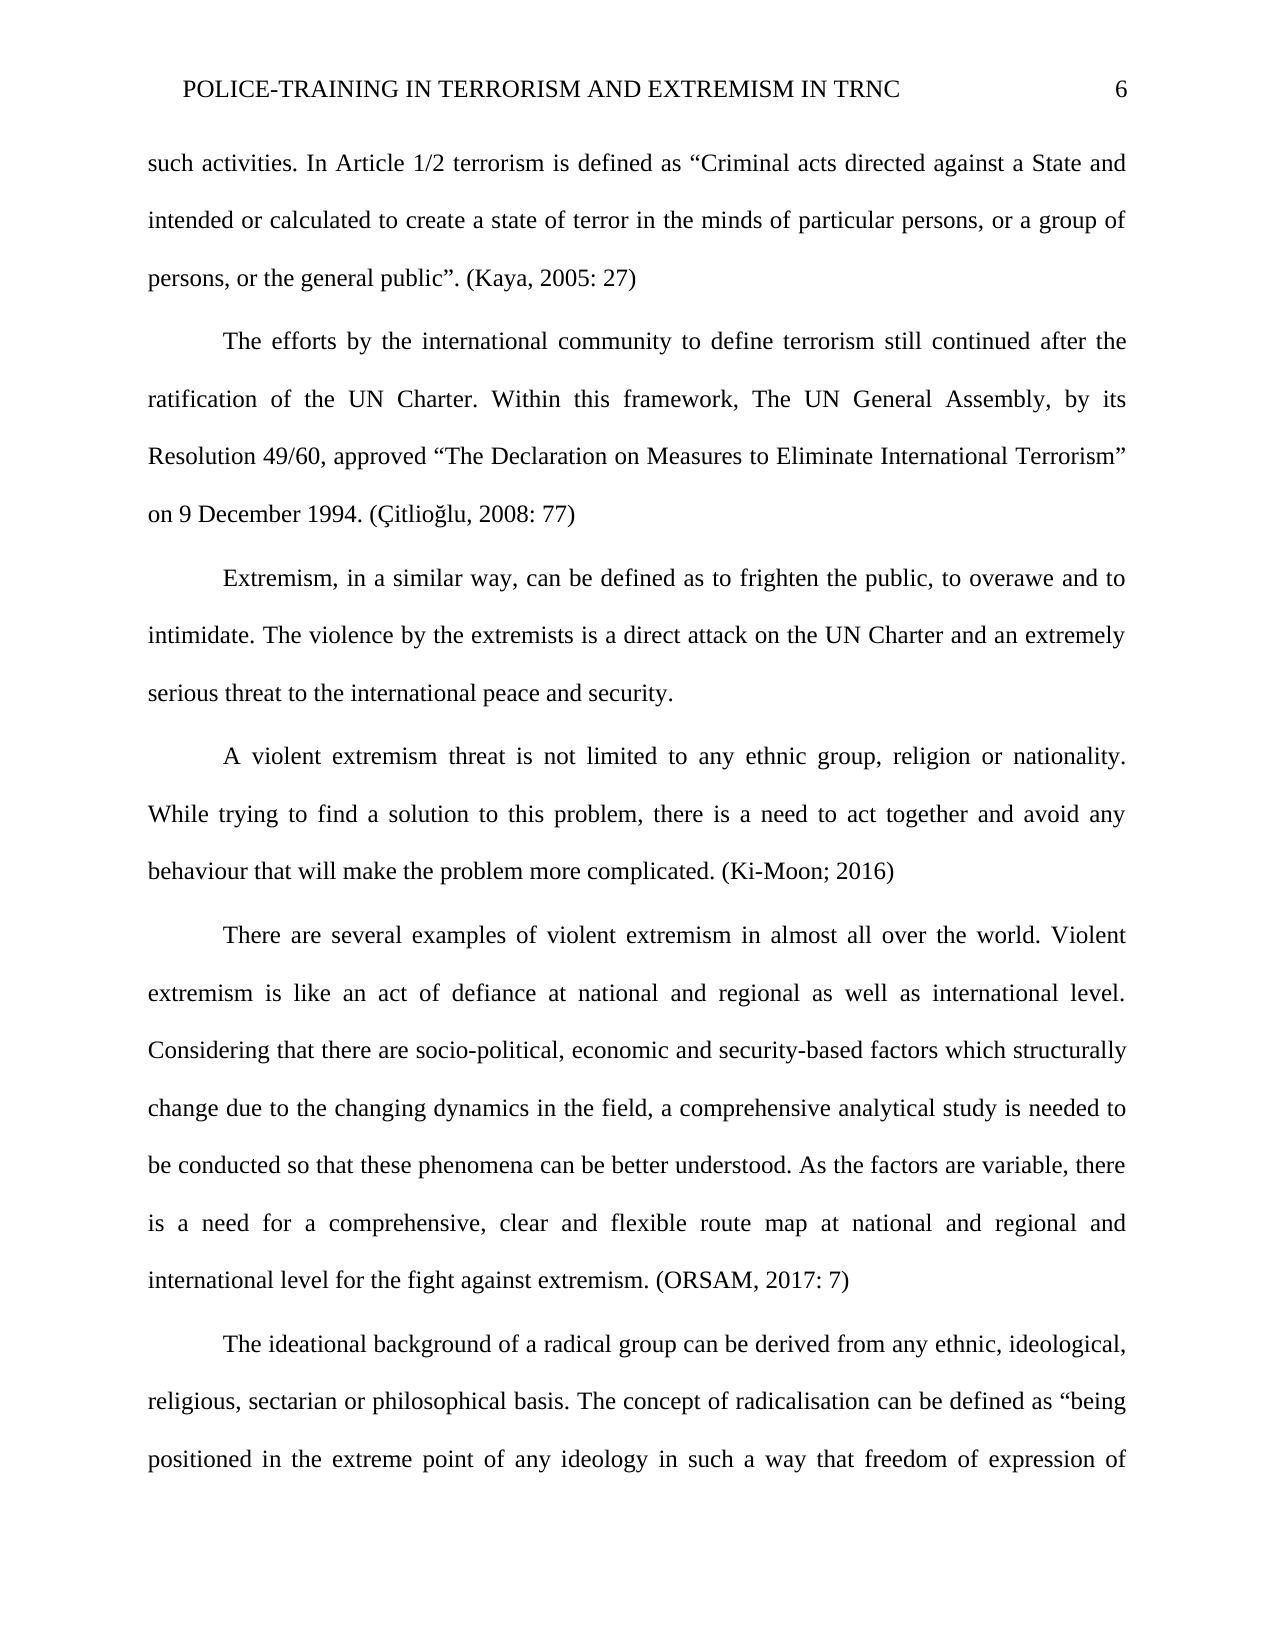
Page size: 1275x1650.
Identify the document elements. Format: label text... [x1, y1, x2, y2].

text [148, 1329, 1127, 1473]
text A violent extremism threat is not limited to any ethnic group, religion or nationality. While trying to find a solution to this problem, there is a need to act together and avoid any behaviour that will make the problem more complicated. (Ki-Moon; 2016) [148, 741, 1127, 885]
text The efforts by the international community to define terrorism still continued after the ratification of the UN Charter. Within this framework, The UN General Assembly, by its Resolution 49/60, approved “The Declaration on Measures to Eliminate International Terrorism” on 9 December 1994. (Çitlioğlu, 2008: 77) [148, 326, 1127, 528]
text There are several examples of violent extremism in almost all over the world. Violent extremism is like an act of defiance at national and regional as well as international level. Considering that there are socio-political, economic and security-based factors which structurally change due to the changing dynamics in the field, a comprehensive analytical study is needed to be conducted so that these phenomena can be better understood. As the factors are variable, there is a need for a comprehensive, clear and flexible route map at national and regional and international level for the fight against extremism. (ORSAM, 2017: 7) [148, 920, 1127, 1294]
text Extremism, in a similar way, can be defined as to frighten the public, to overawe and to intimidate. The violence by the extremists is a direct attack on the UN Charter and an extremely serious threat to the international peace and security. [148, 563, 1127, 706]
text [148, 148, 1127, 291]
